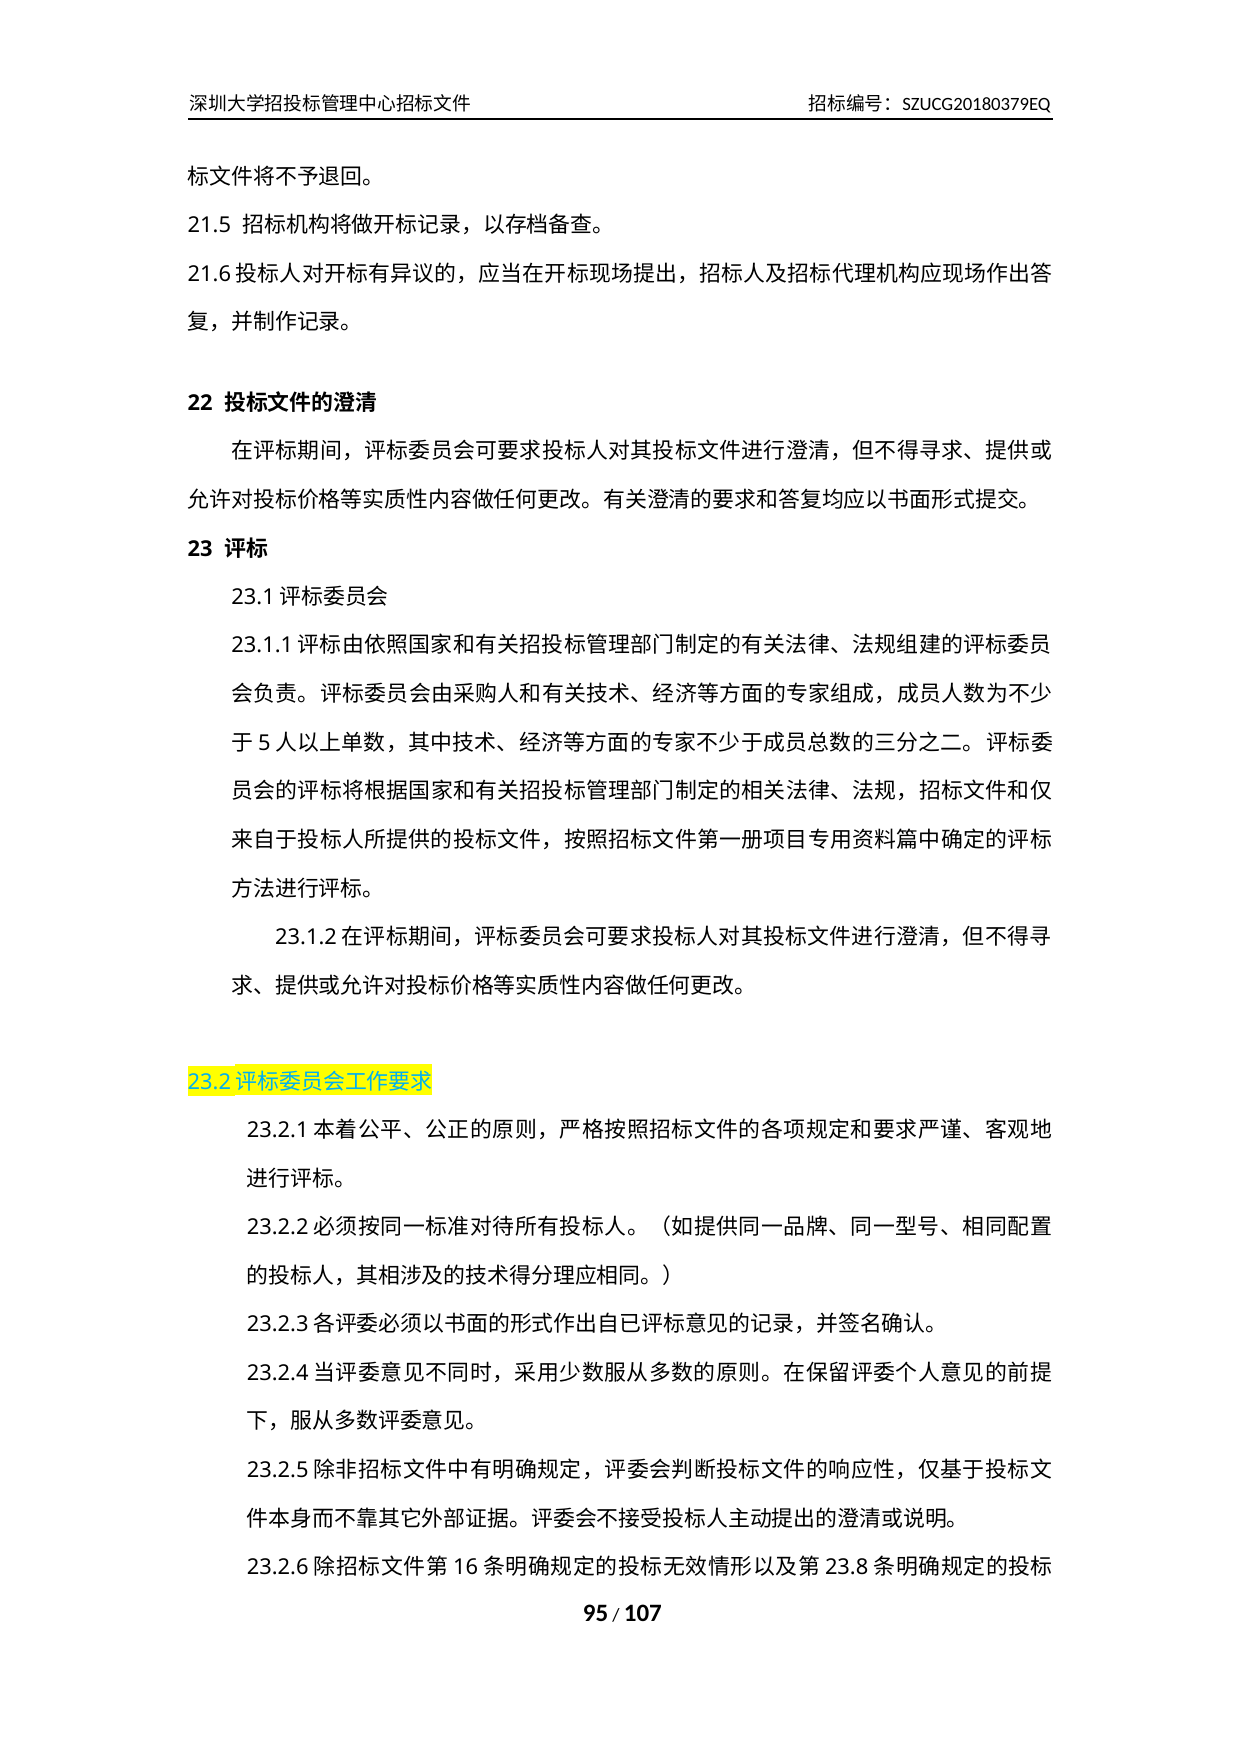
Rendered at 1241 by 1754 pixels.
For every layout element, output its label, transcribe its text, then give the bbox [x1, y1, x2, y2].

text 23.2.3各评委必须以书面的形式作出自已评标意见的记录，并签名确认。 [247, 1306, 1053, 1338]
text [247, 1548, 1053, 1581]
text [187, 158, 1053, 191]
text 23.2.2必须按同一标准对待所有投标人。（如提供同一品牌、同一型号、相同配置的投标人，其相涉及的技术得分理应相同。） [247, 1209, 1053, 1290]
text 23.2.5除非招标文件中有明确规定，评委会判断投标文件的响应性，仅基于投标文件本身而不靠其它外部证据。评委会不接受投标人主动提出的澄清或说明。 [247, 1451, 1053, 1533]
text 23 评标 [187, 530, 1053, 563]
text 在评标期间，评标委员会可要求投标人对其投标文件进行澄清，但不得寻求、提供或允许对投标价格等实质性内容做任何更改。有关澄清的要求和答复均应以书面形式提交。 [187, 433, 1053, 514]
text 21.6投标人对开标有异议的，应当在开标现场提出，招标人及招标代理机构应现场作出答复，并制作记录。 [187, 255, 1053, 336]
text 23.2.1本着公平、公正的原则，严格按照招标文件的各项规定和要求严谨、客观地进行评标。 [247, 1112, 1053, 1193]
text 23.2评标委员会工作要求 [187, 1063, 1053, 1096]
text 23.1.1评标由依照国家和有关招投标管理部门制定的有关法律、法规组建的评标委员会负责。评标委员会由采购人和有关技术、经济等方面的专家组成，成员人数为不少于5人以上单数，其中技术、经济等方面的专家不少于成员总数的三分之二。评标委员会的评标将根据国家和有关招投标管理部门制定的相关法律、法规，招标文件和仅来自于投标人所提供的投标文件，按照招标文件第一册项目专用资料篇中确定的评标方法进行评标。 [231, 627, 1053, 903]
text 23.2.4当评委意见不同时，采用少数服从多数的原则。在保留评委个人意见的前提下，服从多数评委意见。 [247, 1354, 1053, 1436]
text 23.1评标委员会 [187, 578, 1053, 611]
text 21.5 招标机构将做开标记录，以存档备查。 [187, 207, 1053, 239]
text 23.1.2在评标期间，评标委员会可要求投标人对其投标文件进行澄清，但不得寻求、提供或允许对投标价格等实质性内容做任何更改。 [231, 919, 1053, 1000]
text 22 投标文件的澄清 [187, 385, 1053, 417]
